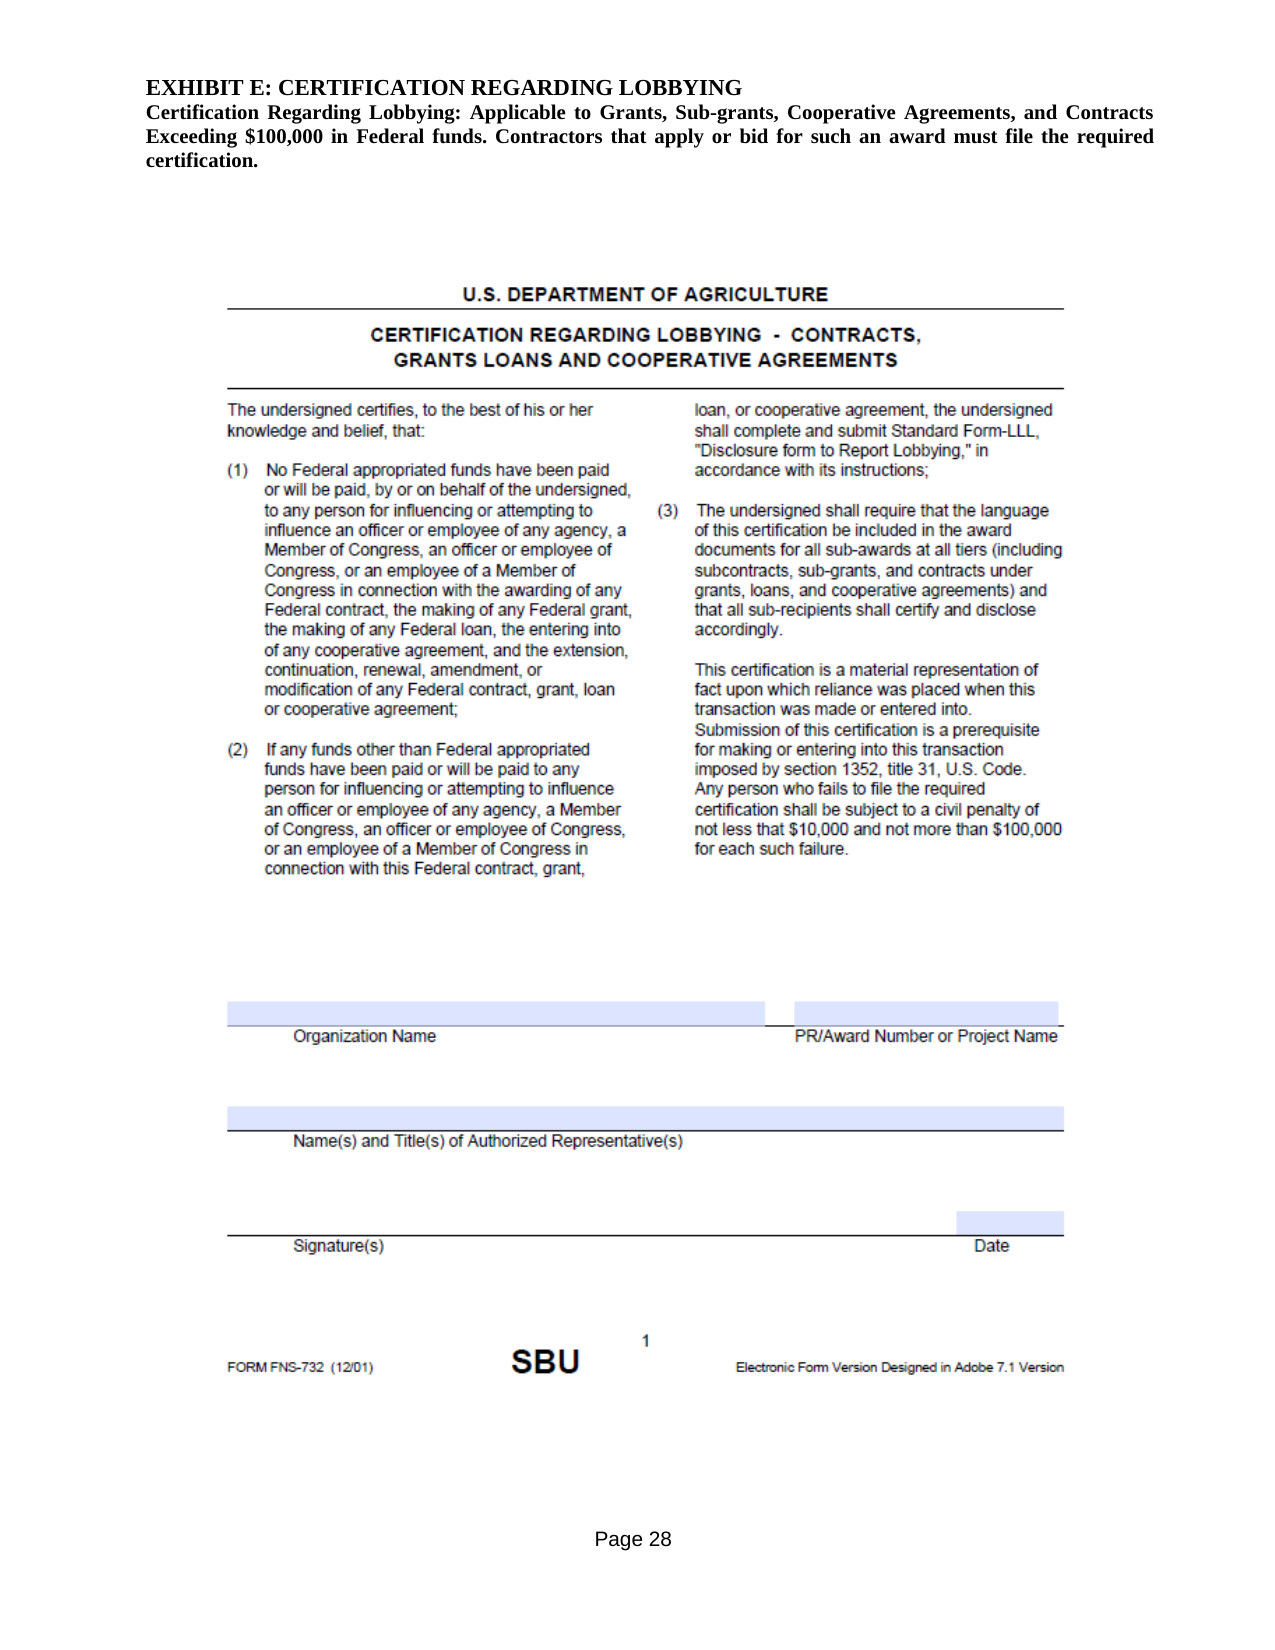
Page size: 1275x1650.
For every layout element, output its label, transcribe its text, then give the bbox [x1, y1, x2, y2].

subtitle EXHIBIT E: CERTIFICATION REGARDING LOBBYING [146, 73, 1155, 100]
text Certification Regarding Lobbying: Applicable to Grants, Sub-grants, Cooperative Agreements, and Contracts Exceeding $100,000 in Federal funds. Contractors that apply or bid for such an award must file the required certification. [146, 100, 1155, 172]
picture [145, 208, 1145, 1442]
